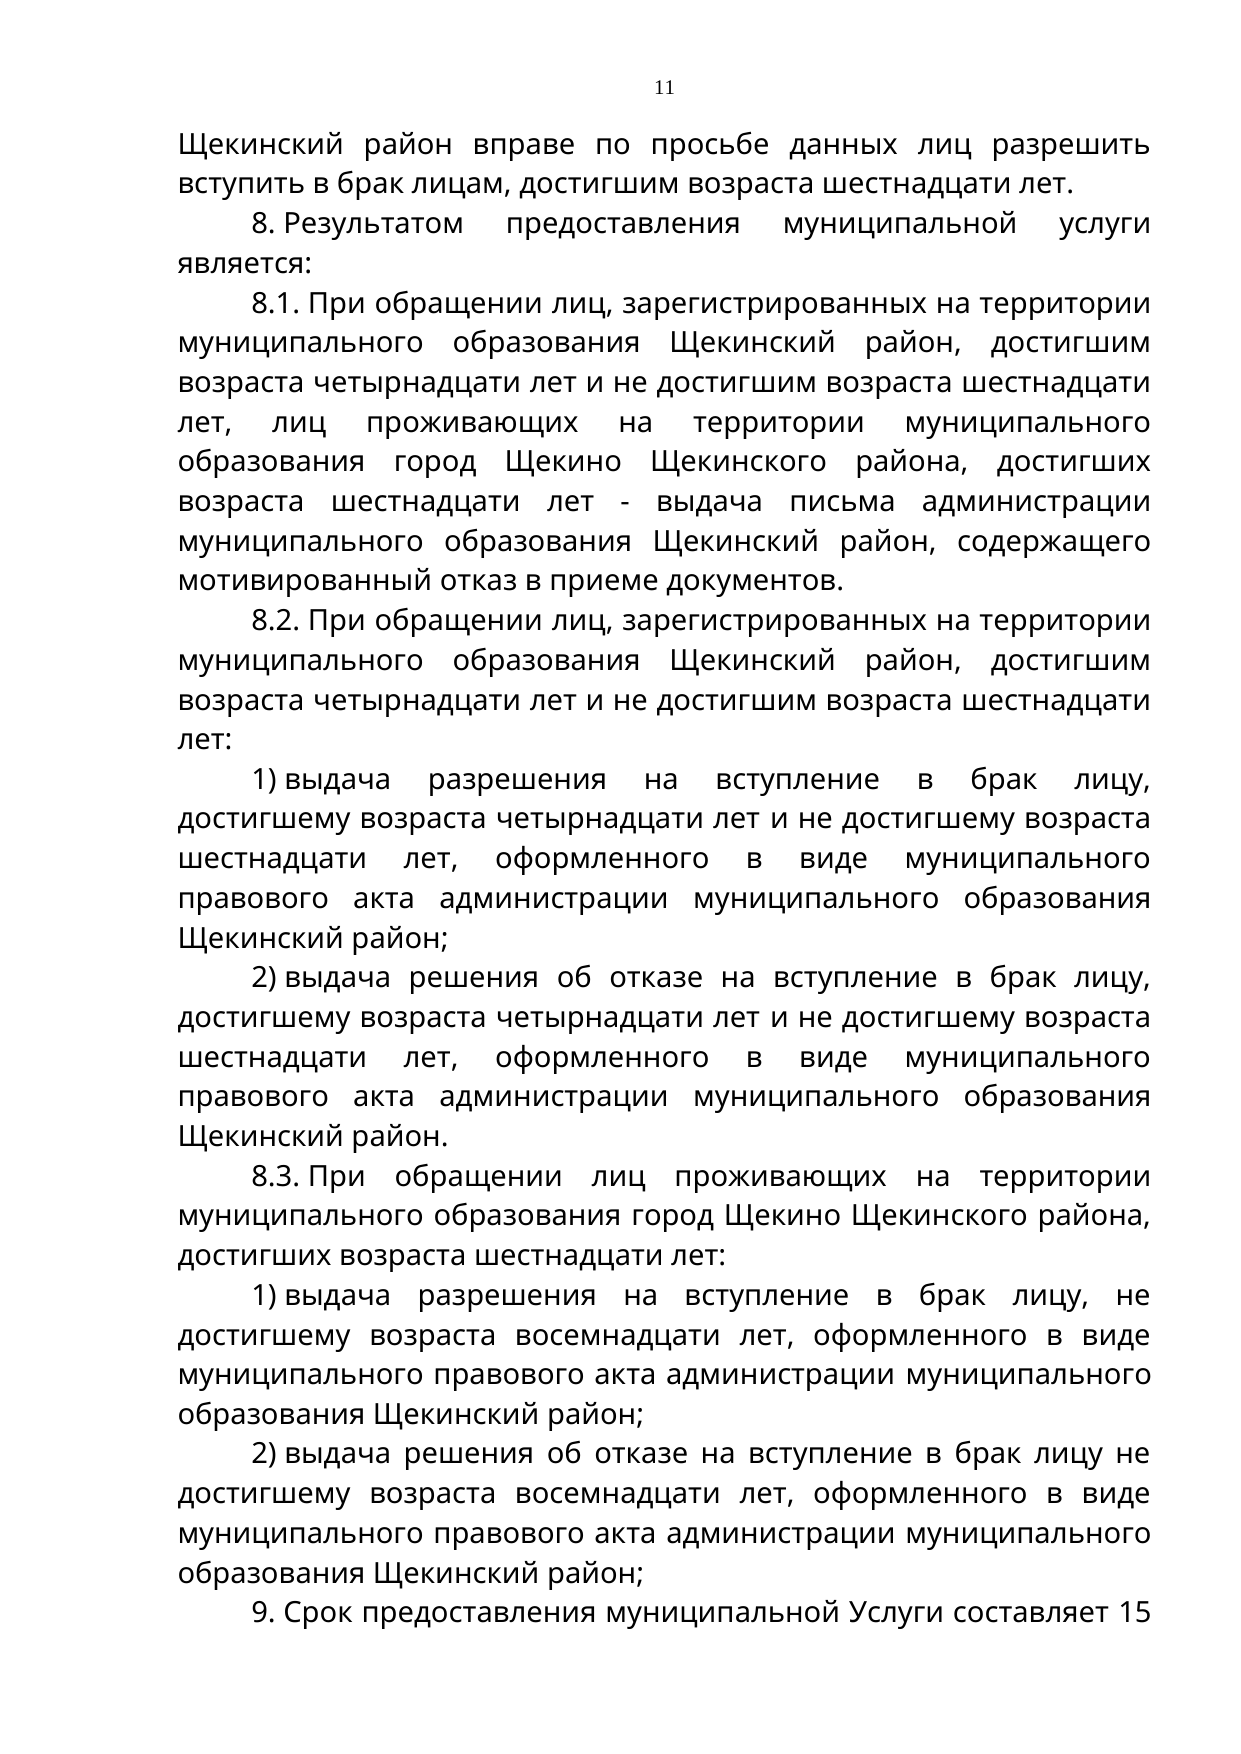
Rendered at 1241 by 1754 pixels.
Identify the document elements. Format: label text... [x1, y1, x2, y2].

text 2) выдача решения об отказе на вступление в брак лицу не достигшему возраста восемнадцати лет, оформленного в виде муниципального правового акта администрации муниципального образования Щекинский район; [177, 1433, 1152, 1592]
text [177, 123, 1152, 202]
text 8.1. При обращении лиц, зарегистрированных на территории муниципального образования Щекинский район, достигшим возраста четырнадцати лет и не достигшим возраста шестнадцати лет, лиц проживающих на территории муниципального образования город Щекино Щекинского района, достигших возраста шестнадцати лет - выдача письма администрации муниципального образования Щекинский район, содержащего мотивированный отказ в приеме документов. [177, 282, 1152, 599]
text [177, 1592, 1152, 1631]
text 8.2. При обращении лиц, зарегистрированных на территории муниципального образования Щекинский район, достигшим возраста четырнадцати лет и не достигшим возраста шестнадцати лет: [177, 599, 1152, 758]
text 2) выдача решения об отказе на вступление в брак лицу, достигшему возраста четырнадцати лет и не достигшему возраста шестнадцати лет, оформленного в виде муниципального правового акта администрации муниципального образования Щекинский район. [177, 957, 1152, 1155]
text 1) выдача разрешения на вступление в брак лицу, не достигшему возраста восемнадцати лет, оформленного в виде муниципального правового акта администрации муниципального образования Щекинский район; [177, 1274, 1152, 1433]
text 8. Результатом предоставления муниципальной услуги является: [177, 202, 1152, 282]
text 1) выдача разрешения на вступление в брак лицу, достигшему возраста четырнадцати лет и не достигшему возраста шестнадцати лет, оформленного в виде муниципального правового акта администрации муниципального образования Щекинский район; [177, 758, 1152, 957]
text 8.3. При обращении лиц проживающих на территории муниципального образования город Щекино Щекинского района, достигших возраста шестнадцати лет: [177, 1155, 1152, 1274]
